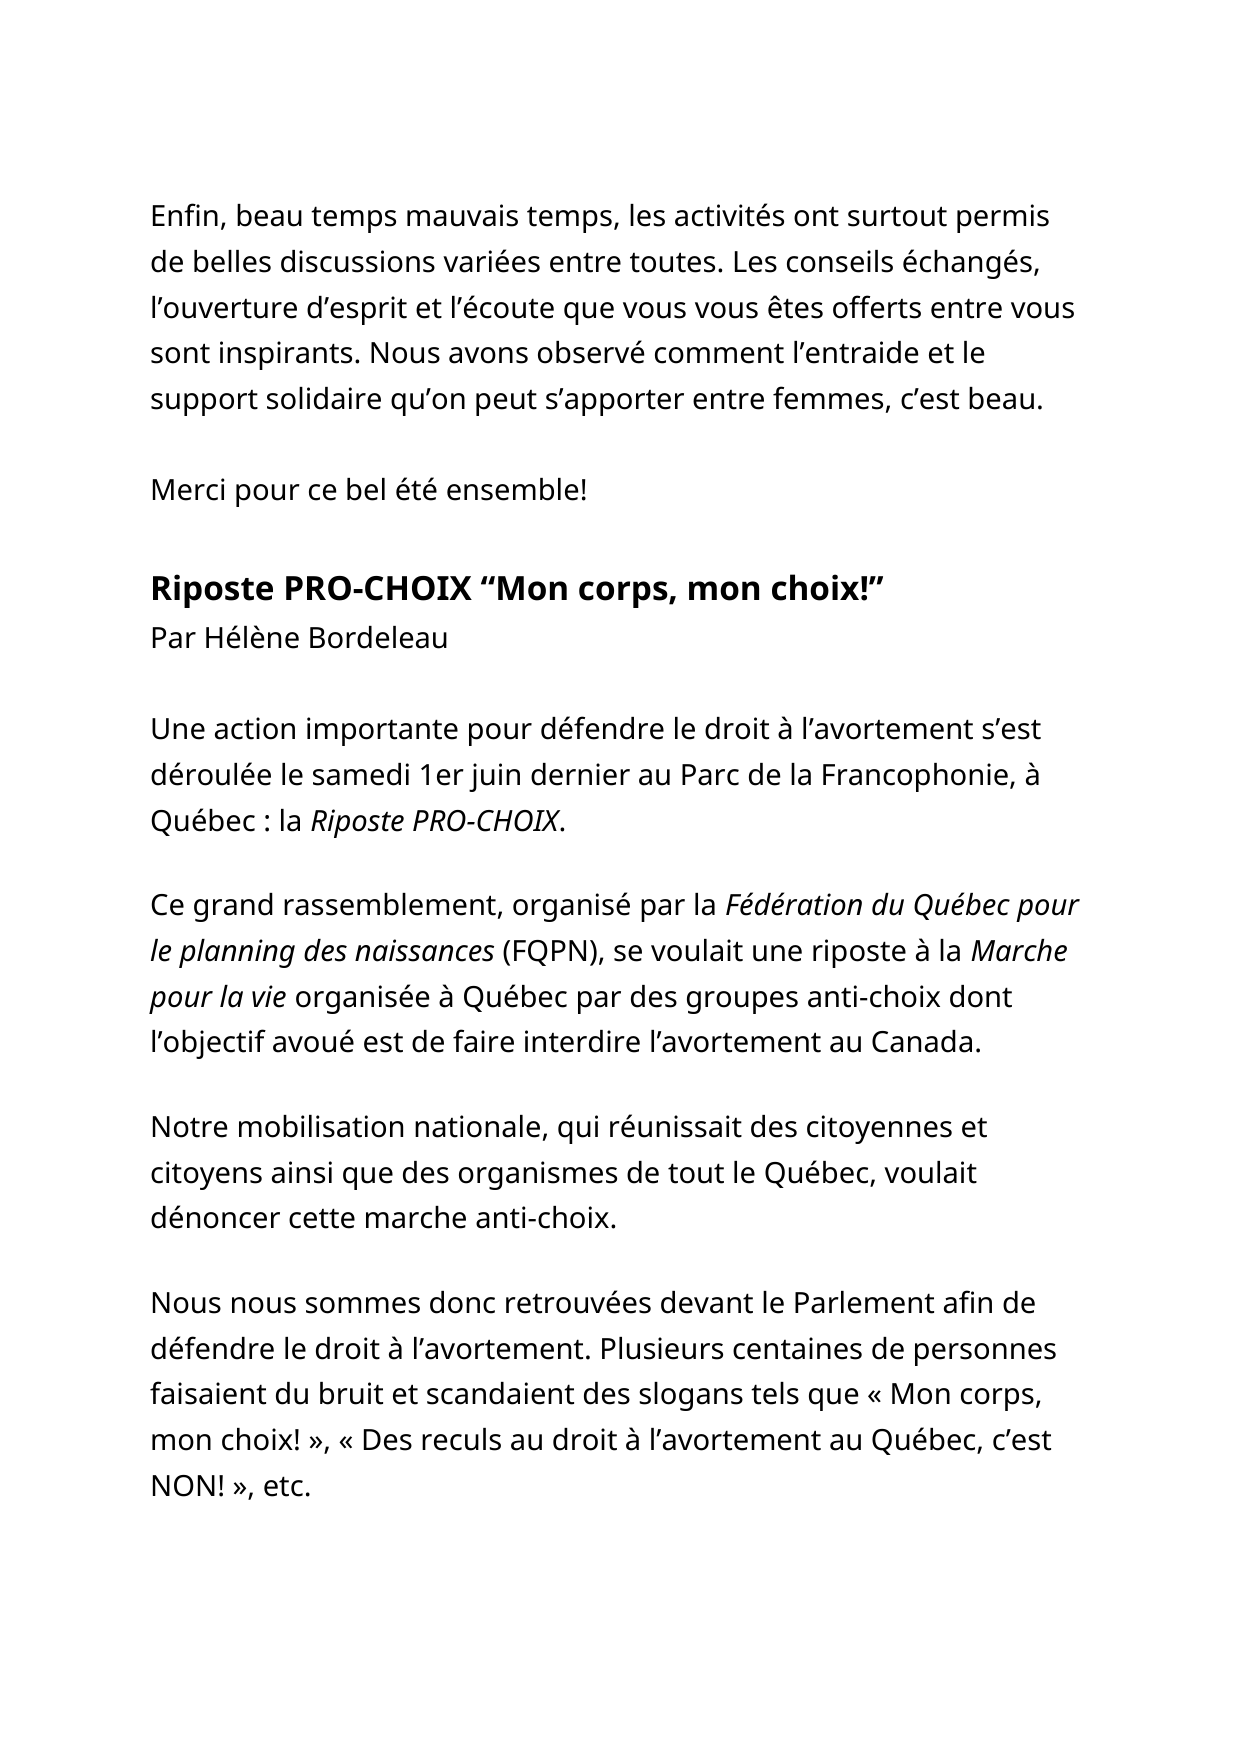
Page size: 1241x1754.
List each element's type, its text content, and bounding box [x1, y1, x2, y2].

text Merci pour ce bel été ensemble! [150, 469, 1090, 509]
text Une action importante pour défendre le droit à l’avortement s’est déroulée le samedi 1er juin dernier au Parc de la Francophonie, à Québec : la Riposte PRO-CHOIX. [150, 709, 1090, 839]
text Notre mobilisation nationale, qui réunissait des citoyennes et citoyens ainsi que des organismes de tout le Québec, voulait dénoncer cette marche anti-choix. [150, 1106, 1090, 1237]
text Ce grand rassemblement, organisé par la Fédération du Québec pour le planning des naissances (FQPN), se voulait une riposte à la Marche pour la vie organisée à Québec par des groupes anti-choix dont l’objectif avoué est de faire interdire l’avortement au Canada. [150, 885, 1090, 1061]
text Nous nous sommes donc retrouvées devant le Parlement afin de défendre le droit à l’avortement. Plusieurs centaines de personnes faisaient du bruit et scandaient des slogans tels que « Mon corps, mon choix! », « Des reculs au droit à l’avortement au Québec, c’est NON! », etc. [150, 1282, 1090, 1504]
text Enfin, beau temps mauvais temps, les activités ont surtout permis de belles discussions variées entre toutes. Les conseils échangés, l’ouverture d’esprit et l’écoute que vous vous êtes offerts entre vous sont inspirants. Nous avons observé comment l’entraide et le support solidaire qu’on peut s’apporter entre femmes, c’est beau. [150, 196, 1090, 418]
subtitle Riposte PRO-CHOIX “Mon corps, mon choix!” [150, 565, 1090, 610]
text Par Hélène Bordeleau [150, 617, 1090, 657]
